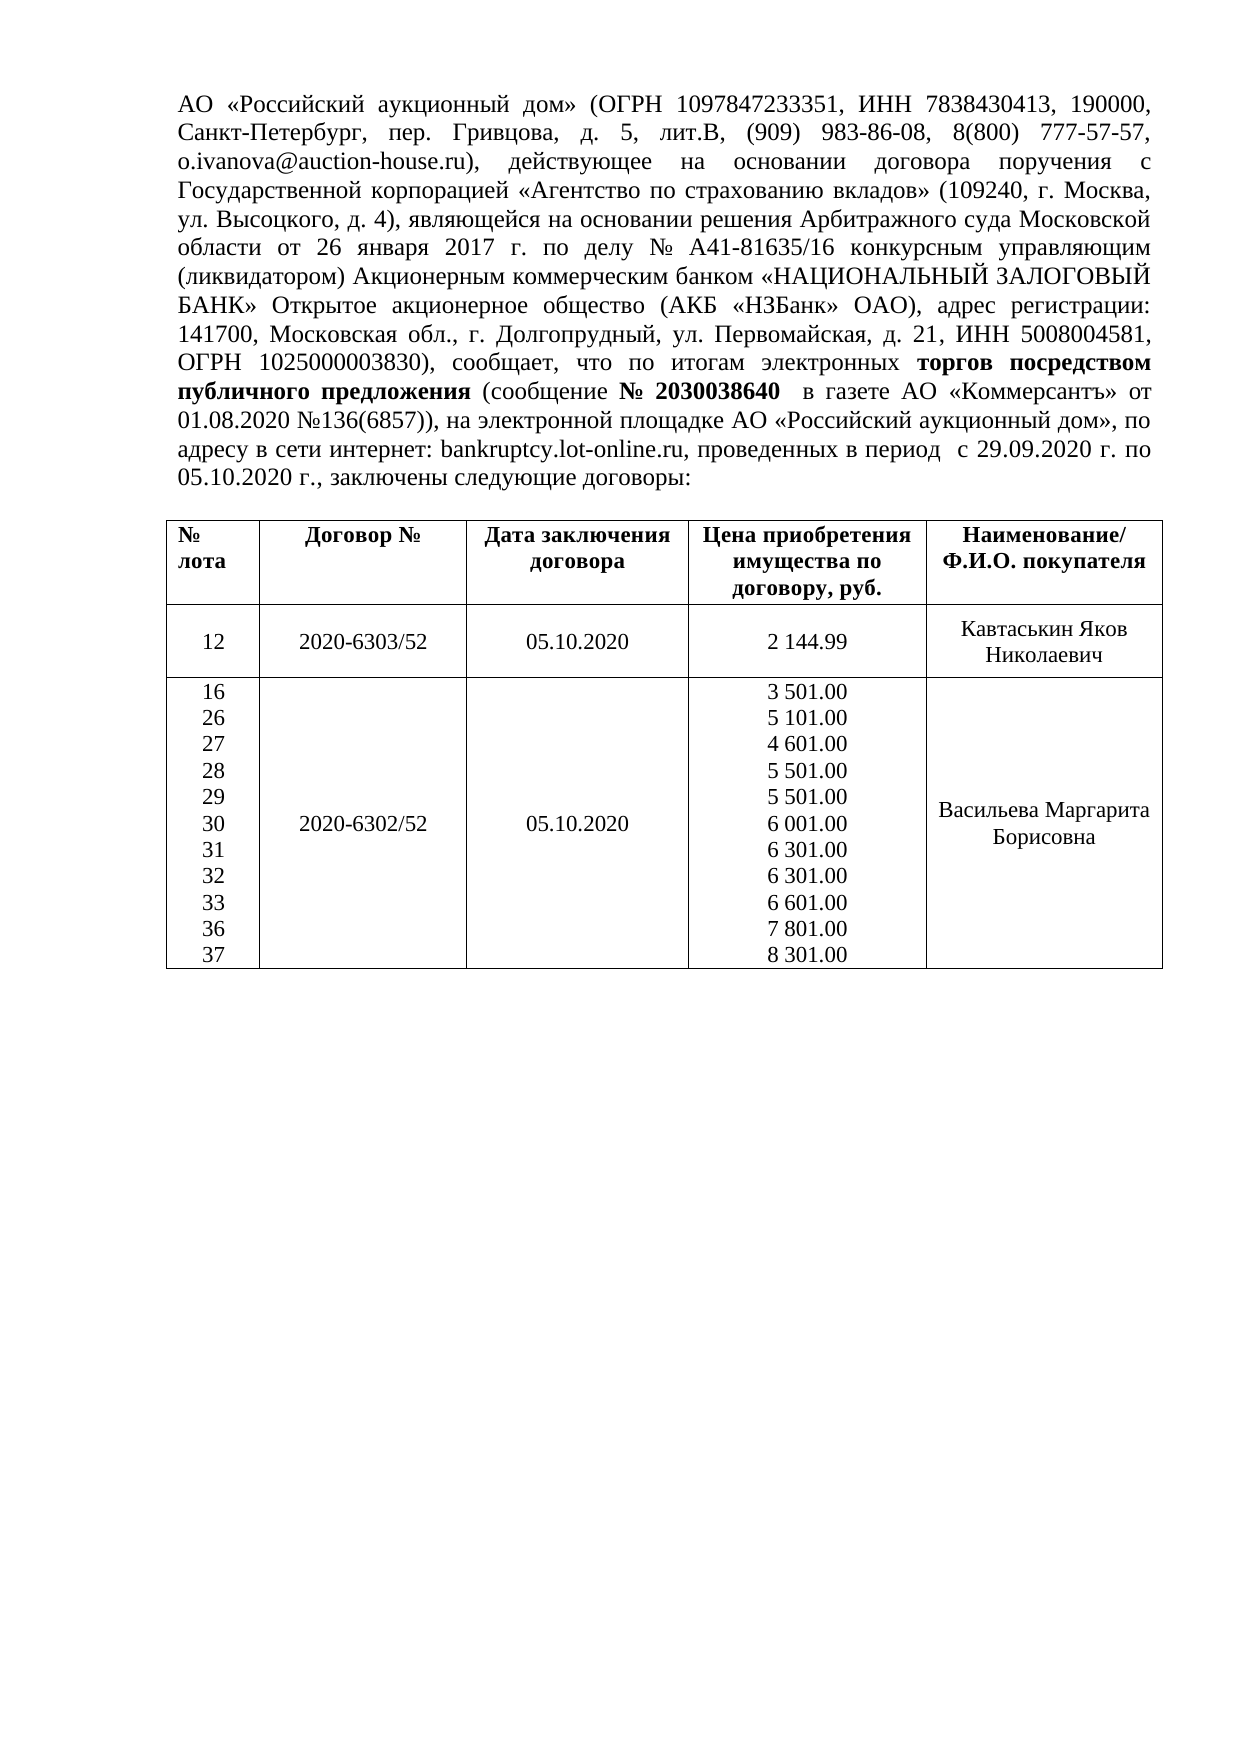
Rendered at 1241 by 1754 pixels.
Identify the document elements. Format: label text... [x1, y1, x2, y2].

table_cell 2020-6302/52 [260, 678, 466, 968]
table_cell 05.10.2020 [467, 605, 688, 677]
text АО «Российский аукционный дом» (ОГРН 1097847233351, ИНН 7838430413, 190000, Санкт-Петербург, пер. Гривцова, д. 5, лит.В, (909) 983-86-08, 8(800) 777-57-57, o.ivanova@auction-house.ru), действующее на основании договора поручения с Государственной корпорацией «Агентство по страхованию вкладов» (109240, г. Москва, ул. Высоцкого, д. 4), являющейся на основании решения Арбитражного суда Московской области от 26 января 2017 г. по делу № А41-81635/16 конкурсным управляющим (ликвидатором) Акционерным коммерческим банком «НАЦИОНАЛЬНЫЙ ЗАЛОГОВЫЙ БАНК» Открытое акционерное общество (АКБ «НЗБанк» ОАО), адрес регистрации: 141700, Московская обл., г. Долгопрудный, ул. Первомайская, д. 21, ИНН 5008004581, ОГРН 1025000003830), сообщает, что по итогам электронных торгов посредством публичного предложения (сообщение № 2030038640 в газете АО «Коммерсантъ» от 01.08.2020 №136(6857)), на электронной площадке АО «Российский аукционный дом», по адресу в сети интернет: bankruptcy.lot-online.ru, проведенных в период с 29.09.2020 г. по 05.10.2020 г., заключены следующие договоры: [177, 89, 1152, 491]
table_header № лота [167, 521, 259, 604]
table_cell 05.10.2020 [467, 678, 688, 968]
table_header Цена приобретения имущества по договору, руб. [689, 521, 926, 604]
table_header Дата заключения договора [467, 521, 688, 604]
table_cell 2020-6303/52 [260, 605, 466, 677]
table_cell 16 26 27 28 29 30 31 32 33 36 37 [167, 678, 259, 968]
table_cell 3 501.00 5 101.00 4 601.00 5 501.00 5 501.00 6 001.00 6 301.00 6 301.00 6 601.00 7 801.00 8 301.00 [689, 678, 926, 968]
table_header Наименование/ Ф.И.О. покупателя [927, 521, 1162, 604]
table_cell 2 144.99 [689, 605, 926, 677]
table_cell 12 [167, 605, 259, 677]
table_cell Васильева Маргарита Борисовна [927, 678, 1162, 968]
table_cell Кавтаськин Яков Николаевич [927, 605, 1162, 677]
table_header Договор № [260, 521, 466, 604]
